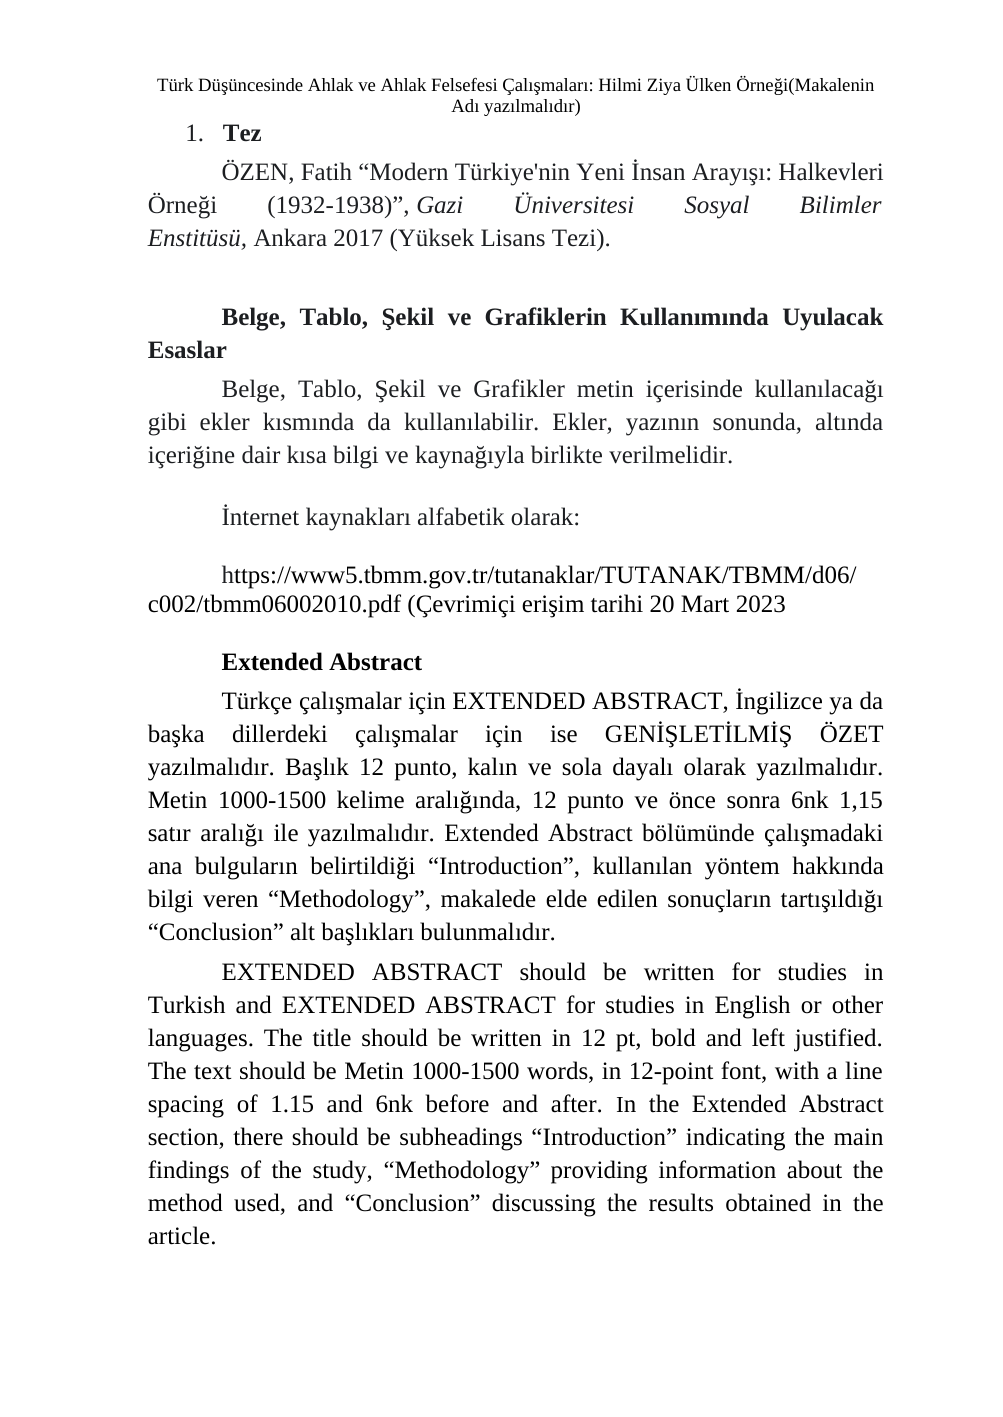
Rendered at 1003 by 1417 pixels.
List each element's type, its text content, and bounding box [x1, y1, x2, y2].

text İnternet kaynakları alfabetik olarak: [148, 502, 884, 531]
text Belge, Tablo, Şekil ve Grafiklerin Kullanımında Uyulacak Esaslar [148, 302, 884, 364]
text ÖZEN, Fatih “Modern Türkiye'nin Yeni İnsan Arayışı: Halkevleri Örneği (1932-1938)”, Gazi Üniversitesi Sosyal Bilimler Enstitüsü, Ankara 2017 (Yüksek Lisans Tezi). [148, 157, 884, 252]
text Belge, Tablo, Şekil ve Grafikler metin içerisinde kullanılacağı gibi ekler kısmında da kullanılabilir. Ekler, yazının sonunda, altında içeriğine dair kısa bilgi ve kaynağıyla birlikte verilmelidir. [148, 374, 884, 469]
text https://www5.tbmm.gov.tr/tutanaklar/TUTANAK/TBMM/d06/c002/tbmm06002010.pdf (Çevrimiçi erişim tarihi 20 Mart 2023 [148, 560, 884, 618]
text EXTENDED ABSTRACT should be written for studies in Turkish and EXTENDED ABSTRACT for studies in English or other languages. The title should be written in 12 pt, bold and left justified. The text should be Metin 1000-1500 words, in 12-point font, with a line spacing of 1.15 and 6nk before and after. In the Extended Abstract section, there should be subheadings “Introduction” indicating the main findings of the study, “Methodology” providing information about the method used, and “Conclusion” discussing the results obtained in the article. [148, 957, 884, 1250]
list Tez [185, 118, 884, 147]
text Extended Abstract [148, 647, 884, 676]
text Türkçe çalışmalar için EXTENDED ABSTRACT, İngilizce ya da başka dillerdeki çalışmalar için ise GENİŞLETİLMİŞ ÖZET yazılmalıdır. Başlık 12 punto, kalın ve sola dayalı olarak yazılmalıdır. Metin 1000-1500 kelime aralığında, 12 punto ve önce sonra 6nk 1,15 satır aralığı ile yazılmalıdır. Extended Abstract bölümünde çalışmadaki ana bulguların belirtildiği “Introduction”, kullanılan yöntem hakkında bilgi veren “Methodology”, makalede elde edilen sonuçların tartışıldığı “Conclusion” alt başlıkları bulunmalıdır. [148, 686, 884, 946]
